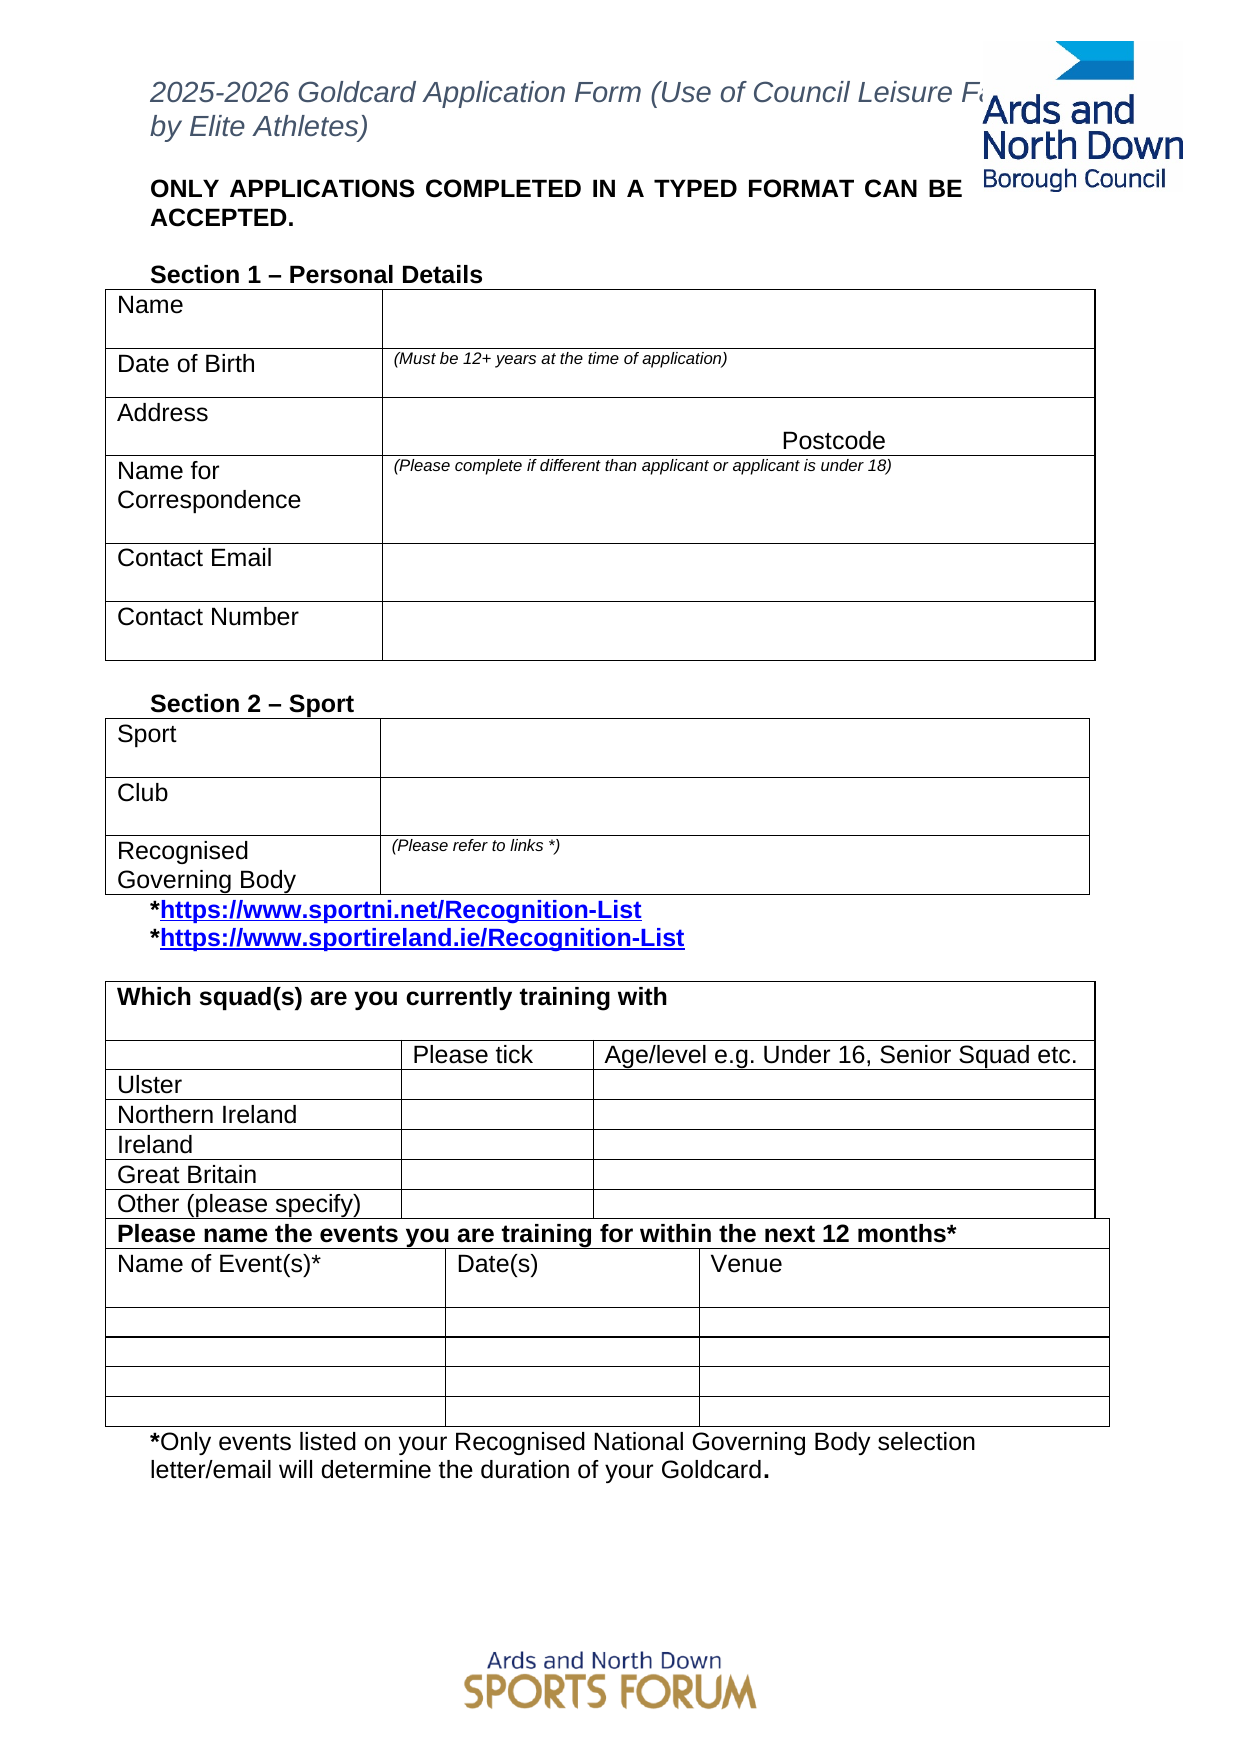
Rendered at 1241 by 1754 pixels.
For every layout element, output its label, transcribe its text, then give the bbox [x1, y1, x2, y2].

table_cell [594, 1070, 1094, 1099]
table_cell [383, 544, 1094, 601]
table_cell Date of Birth [106, 349, 382, 397]
table_cell (Must be 12+ years at the time of application) [383, 349, 1094, 397]
table_cell [106, 1367, 445, 1396]
table_cell [594, 1130, 1094, 1159]
table_cell [700, 1308, 1109, 1336]
table_cell Please name the events you are training for within the next 12 months* [106, 1219, 1109, 1248]
text *https://www.sportni.net/Recognition-List [150, 895, 1090, 923]
table_cell [446, 1397, 699, 1426]
table_cell [402, 1190, 593, 1218]
table_header Name [106, 290, 382, 348]
table_cell Recognised Governing Body [106, 836, 380, 894]
table_cell [381, 778, 1089, 835]
table_cell [594, 1190, 1094, 1218]
table_cell Contact Number [106, 602, 382, 659]
text ONLY APPLICATIONS COMPLETED IN A TYPED FORMAT CAN BE ACCEPTED. [150, 174, 1090, 232]
table_cell Ulster [106, 1070, 401, 1099]
table_cell Address [106, 398, 382, 455]
table_cell Ireland [106, 1130, 401, 1159]
table_cell [402, 1070, 593, 1099]
table_cell [700, 1397, 1109, 1426]
table_cell Club [106, 778, 380, 835]
text *https://www.sportireland.ie/Recognition-List [150, 923, 1090, 952]
table_header Which squad(s) are you currently training with [106, 982, 1094, 1039]
table_cell Other (please specify) [106, 1190, 401, 1218]
table_cell Great Britain [106, 1160, 401, 1188]
table_cell [383, 602, 1094, 659]
picture [459, 1644, 760, 1718]
table_cell Venue [700, 1249, 1109, 1307]
table_cell [594, 1160, 1094, 1188]
text *Only events listed on your Recognised National Governing Body selection letter/email will determine the duration of your Goldcard. [150, 1427, 1090, 1484]
table_cell Name of Event(s)* [106, 1249, 445, 1307]
table_header [383, 290, 1094, 348]
table_cell Contact Email [106, 544, 382, 601]
table_cell [446, 1308, 699, 1336]
table_cell [594, 1100, 1094, 1129]
table_header Sport [106, 719, 380, 777]
table_cell (Please refer to links *) [381, 836, 1089, 894]
table_cell Date(s) [446, 1249, 699, 1307]
table_cell (Please complete if different than applicant or applicant is under 18) [383, 456, 1094, 542]
table_cell [106, 1308, 445, 1336]
table_cell [402, 1160, 593, 1188]
table_cell [446, 1338, 699, 1366]
table_cell [402, 1130, 593, 1159]
table_cell Please tick [402, 1041, 593, 1069]
text Section 1 – Personal Details [150, 260, 1090, 289]
table_cell Northern Ireland [106, 1100, 401, 1129]
text Section 2 – Sport [150, 689, 1090, 718]
picture [982, 41, 1183, 192]
table_cell Name for Correspondence [106, 456, 382, 542]
table_cell Age/level e.g. Under 16, Senior Squad etc. [594, 1041, 1094, 1069]
table_cell [446, 1367, 699, 1396]
table_cell [402, 1100, 593, 1129]
table_cell [700, 1338, 1109, 1366]
table_header [381, 719, 1089, 777]
table_cell [106, 1041, 401, 1069]
table_cell Postcode [383, 398, 1094, 455]
table_cell [700, 1367, 1109, 1396]
table_cell [106, 1397, 445, 1426]
table_cell [106, 1338, 445, 1366]
